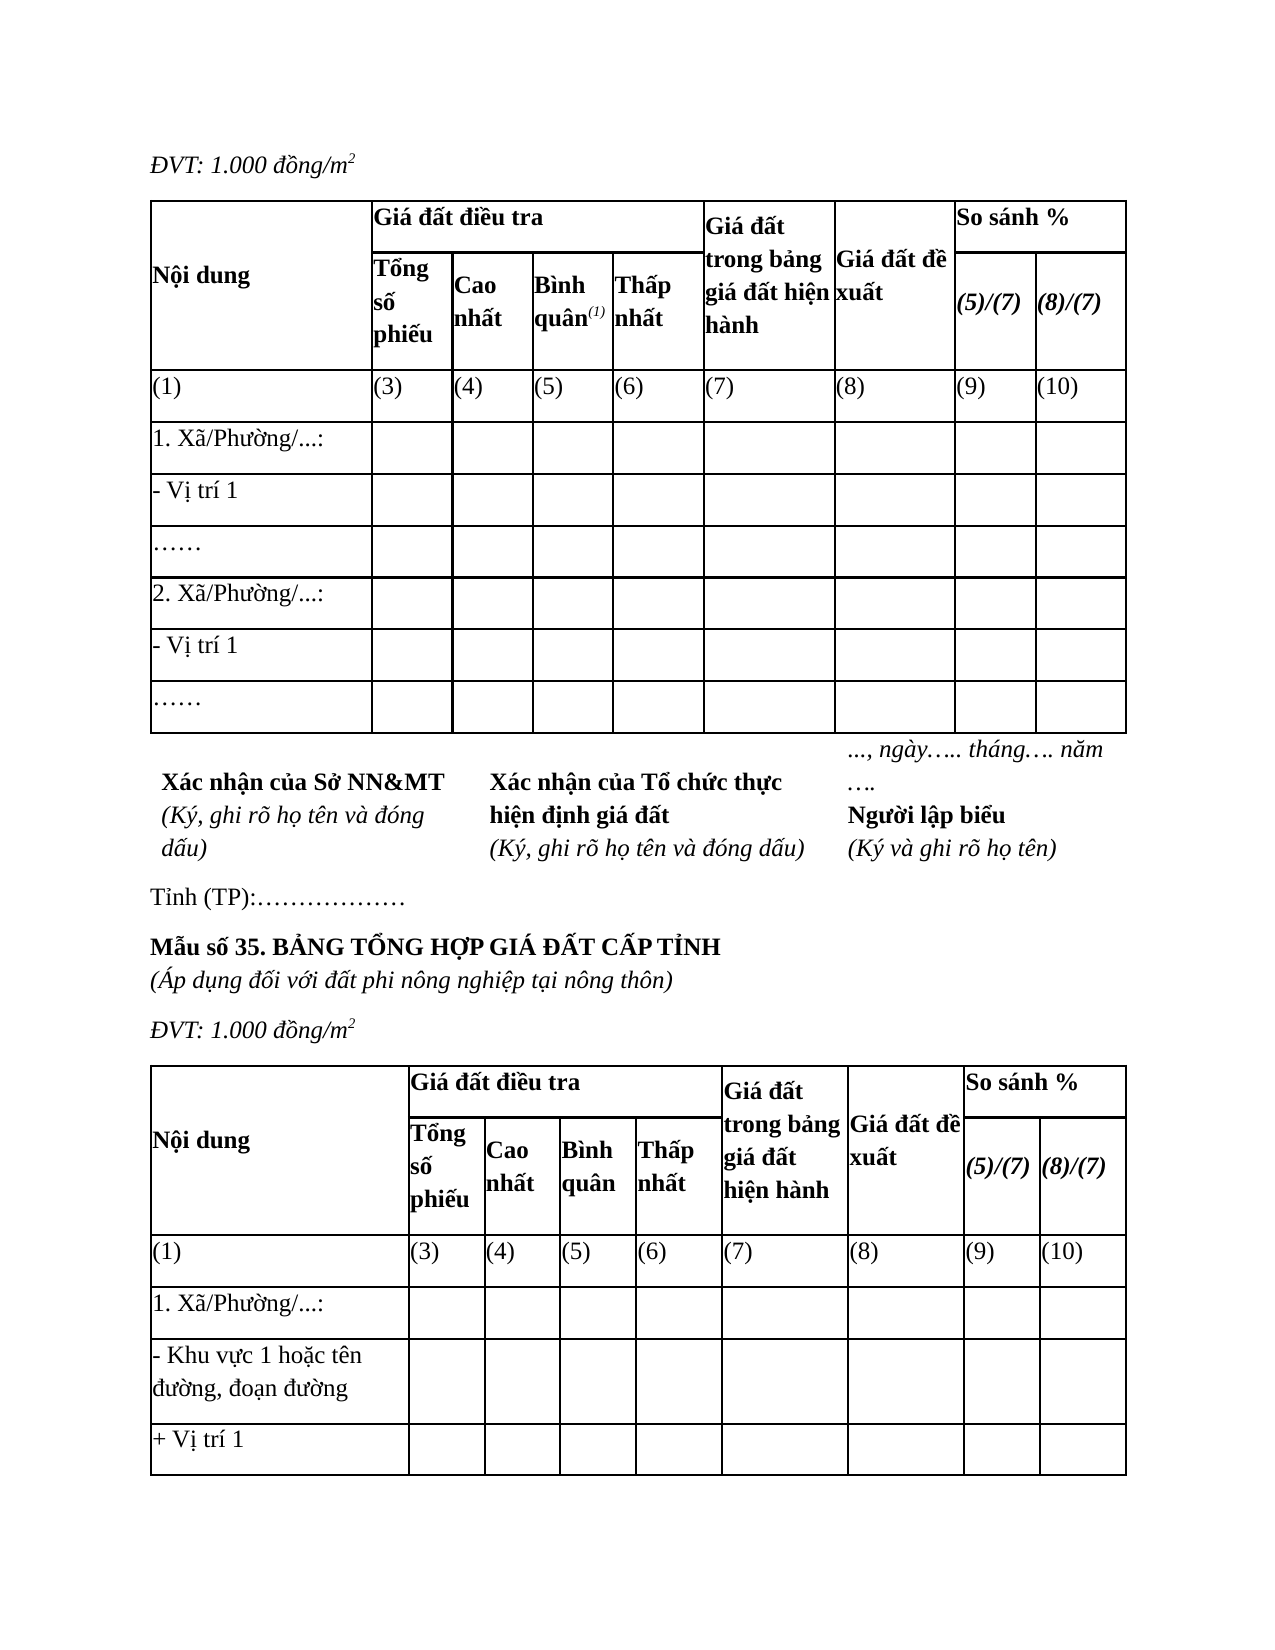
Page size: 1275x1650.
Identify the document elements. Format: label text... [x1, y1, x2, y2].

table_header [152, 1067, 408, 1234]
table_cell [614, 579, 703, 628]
text Mẫu số 35. BẢNG TỔNG HỢP GIÁ ĐẤT CẤP TỈNH (Áp dụng đối với đất phi nông nghiệp tại nông thôn) [150, 932, 1125, 994]
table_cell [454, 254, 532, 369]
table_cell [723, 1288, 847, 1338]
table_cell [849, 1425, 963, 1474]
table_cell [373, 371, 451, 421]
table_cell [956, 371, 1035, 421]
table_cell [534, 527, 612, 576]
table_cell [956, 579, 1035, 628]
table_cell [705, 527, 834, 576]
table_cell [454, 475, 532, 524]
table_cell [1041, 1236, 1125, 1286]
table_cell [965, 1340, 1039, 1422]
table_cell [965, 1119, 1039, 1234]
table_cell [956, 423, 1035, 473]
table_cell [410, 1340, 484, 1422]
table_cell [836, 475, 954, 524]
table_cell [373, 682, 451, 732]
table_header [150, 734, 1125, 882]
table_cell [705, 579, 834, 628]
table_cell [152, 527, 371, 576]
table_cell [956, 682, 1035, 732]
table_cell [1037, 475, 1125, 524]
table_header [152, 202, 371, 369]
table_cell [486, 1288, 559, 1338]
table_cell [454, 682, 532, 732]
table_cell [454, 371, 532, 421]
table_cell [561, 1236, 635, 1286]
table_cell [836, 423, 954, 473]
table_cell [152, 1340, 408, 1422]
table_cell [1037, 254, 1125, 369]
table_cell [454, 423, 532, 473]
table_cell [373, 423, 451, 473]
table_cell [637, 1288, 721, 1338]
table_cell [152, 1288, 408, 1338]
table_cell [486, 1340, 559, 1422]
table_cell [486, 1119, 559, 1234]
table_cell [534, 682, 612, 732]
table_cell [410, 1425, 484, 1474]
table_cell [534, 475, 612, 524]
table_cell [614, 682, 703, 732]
text ĐVT: 1.000 đồng/m2 [150, 150, 1125, 179]
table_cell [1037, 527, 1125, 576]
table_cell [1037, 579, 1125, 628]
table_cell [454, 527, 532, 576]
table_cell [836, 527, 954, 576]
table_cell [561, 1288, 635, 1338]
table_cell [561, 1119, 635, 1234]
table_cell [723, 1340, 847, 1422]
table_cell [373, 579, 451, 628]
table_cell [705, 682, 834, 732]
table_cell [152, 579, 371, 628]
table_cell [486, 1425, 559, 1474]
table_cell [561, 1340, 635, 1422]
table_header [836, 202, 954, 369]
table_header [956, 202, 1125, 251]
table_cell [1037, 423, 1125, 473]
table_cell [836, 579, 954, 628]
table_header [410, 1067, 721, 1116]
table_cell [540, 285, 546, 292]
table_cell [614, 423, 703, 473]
text ĐVT: 1.000 đồng/m2 [150, 1015, 1125, 1044]
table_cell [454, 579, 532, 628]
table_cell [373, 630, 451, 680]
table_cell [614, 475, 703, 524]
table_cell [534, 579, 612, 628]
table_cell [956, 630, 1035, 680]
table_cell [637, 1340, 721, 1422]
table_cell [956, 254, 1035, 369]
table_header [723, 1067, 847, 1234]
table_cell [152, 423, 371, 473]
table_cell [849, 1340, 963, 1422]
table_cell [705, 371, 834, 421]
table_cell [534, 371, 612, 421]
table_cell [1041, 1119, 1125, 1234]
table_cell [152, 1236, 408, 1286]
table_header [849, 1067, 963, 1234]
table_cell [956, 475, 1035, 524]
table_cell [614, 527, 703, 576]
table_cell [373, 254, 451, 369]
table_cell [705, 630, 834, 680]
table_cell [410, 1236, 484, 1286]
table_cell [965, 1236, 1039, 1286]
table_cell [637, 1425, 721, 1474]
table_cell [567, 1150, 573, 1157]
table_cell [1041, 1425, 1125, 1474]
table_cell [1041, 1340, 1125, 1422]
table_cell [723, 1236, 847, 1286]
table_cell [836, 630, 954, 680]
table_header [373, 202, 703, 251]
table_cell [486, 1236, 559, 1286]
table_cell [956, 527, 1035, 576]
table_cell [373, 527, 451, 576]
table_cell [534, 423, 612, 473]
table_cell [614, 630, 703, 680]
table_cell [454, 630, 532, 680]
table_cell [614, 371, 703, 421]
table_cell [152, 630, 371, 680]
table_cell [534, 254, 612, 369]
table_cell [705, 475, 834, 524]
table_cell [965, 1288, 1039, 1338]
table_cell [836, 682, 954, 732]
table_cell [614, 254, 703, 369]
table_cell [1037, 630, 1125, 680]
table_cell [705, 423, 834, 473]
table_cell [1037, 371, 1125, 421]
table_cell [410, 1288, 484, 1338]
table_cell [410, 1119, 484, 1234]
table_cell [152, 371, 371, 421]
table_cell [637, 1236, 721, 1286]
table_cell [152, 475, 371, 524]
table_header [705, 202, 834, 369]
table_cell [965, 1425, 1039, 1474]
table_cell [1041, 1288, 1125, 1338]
text Tỉnh (TP):……………… [150, 882, 1125, 911]
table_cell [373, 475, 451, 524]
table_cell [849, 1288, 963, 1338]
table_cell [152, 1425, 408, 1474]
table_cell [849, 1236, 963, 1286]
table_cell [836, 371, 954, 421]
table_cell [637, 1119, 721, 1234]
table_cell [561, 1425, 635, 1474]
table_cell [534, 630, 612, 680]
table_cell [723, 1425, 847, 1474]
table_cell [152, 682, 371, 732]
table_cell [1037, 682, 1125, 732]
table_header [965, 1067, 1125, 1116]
